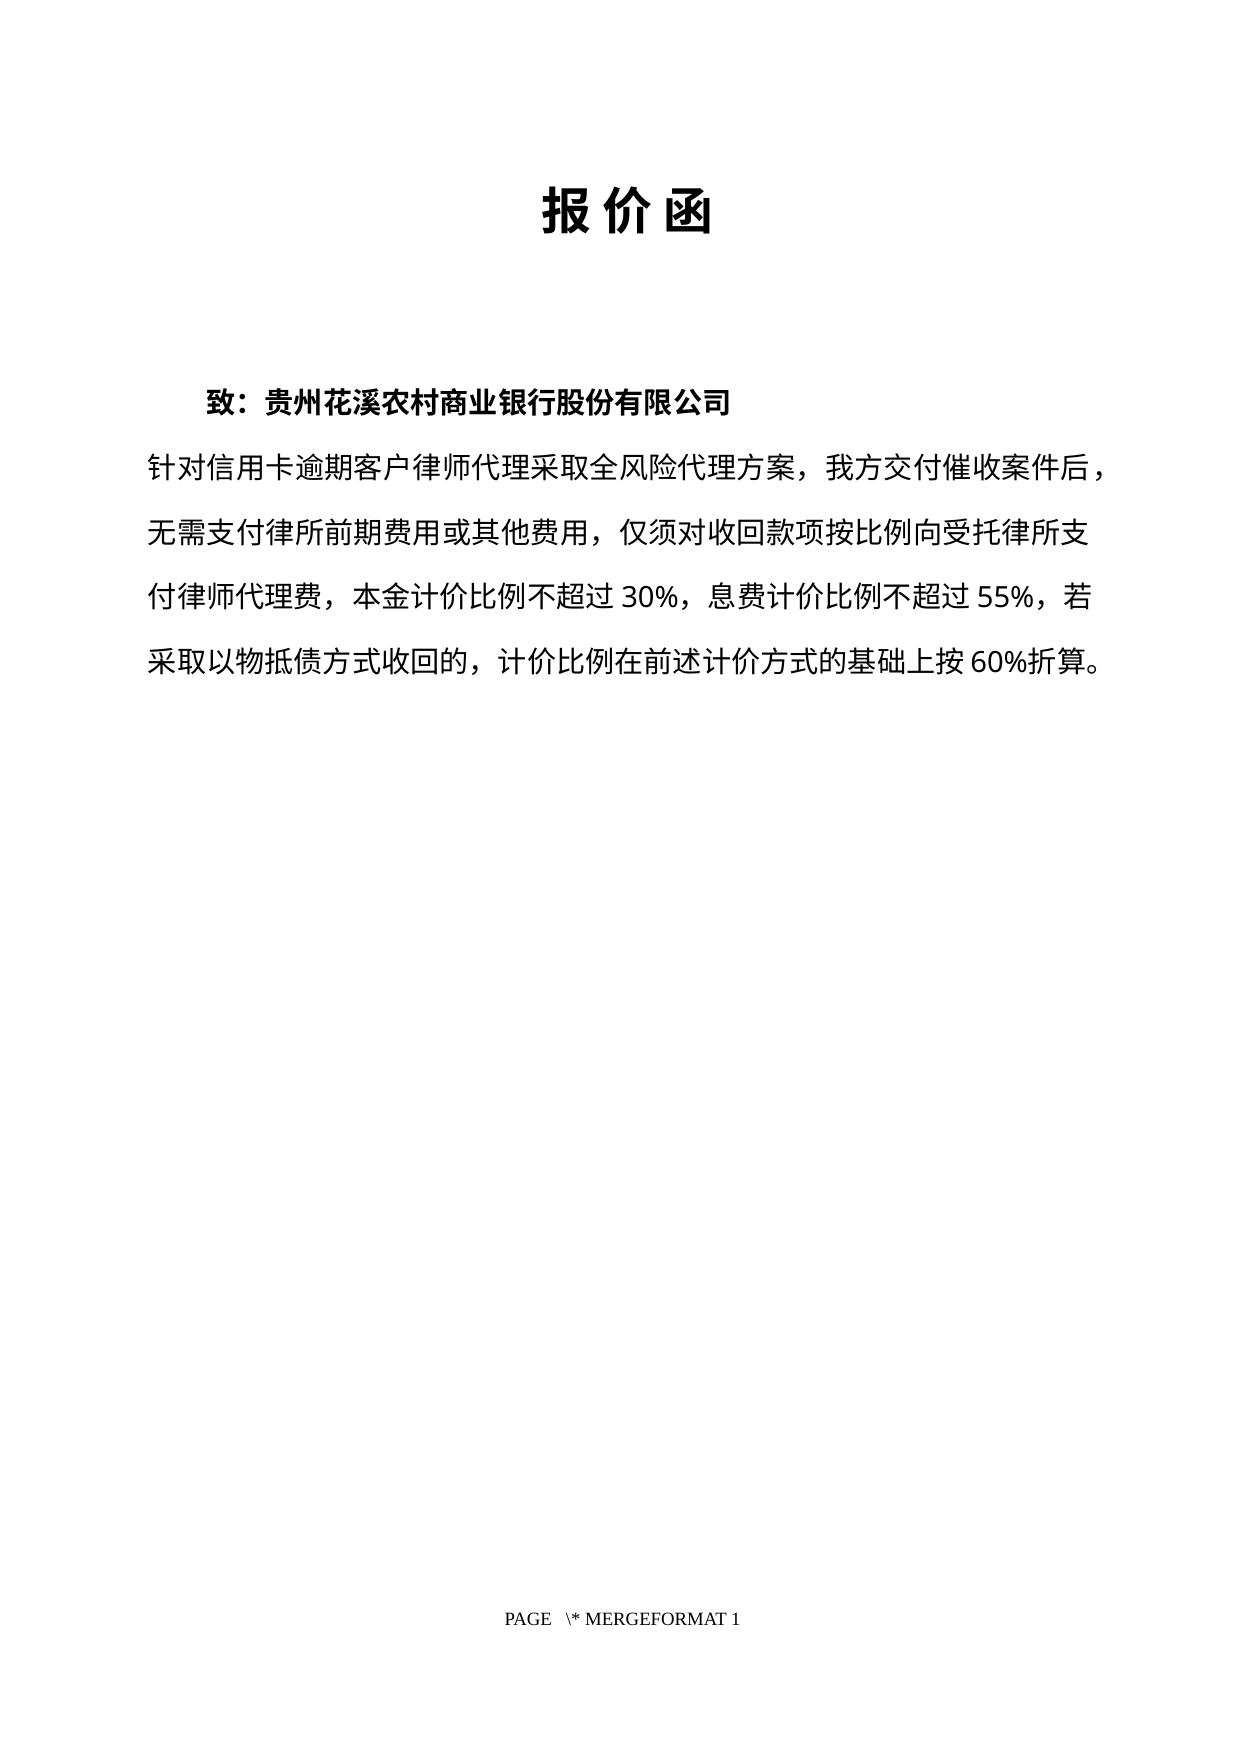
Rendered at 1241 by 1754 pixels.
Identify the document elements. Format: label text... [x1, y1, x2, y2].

subtitle 报 价 函 [148, 159, 1093, 256]
text 针对信用卡逾期客户律师代理采取全风险代理方案，我方交付催收案件后，无需支付律所前期费用或其他费用，仅须对收回款项按比例向受托律所支付律师代理费，本金计价比例不超过30%，息费计价比例不超过55%，若采取以物抵债方式收回的，计价比例在前述计价方式的基础上按60%折算。 [148, 433, 1093, 693]
text 致：贵州花溪农村商业银行股份有限公司 [148, 368, 1093, 433]
